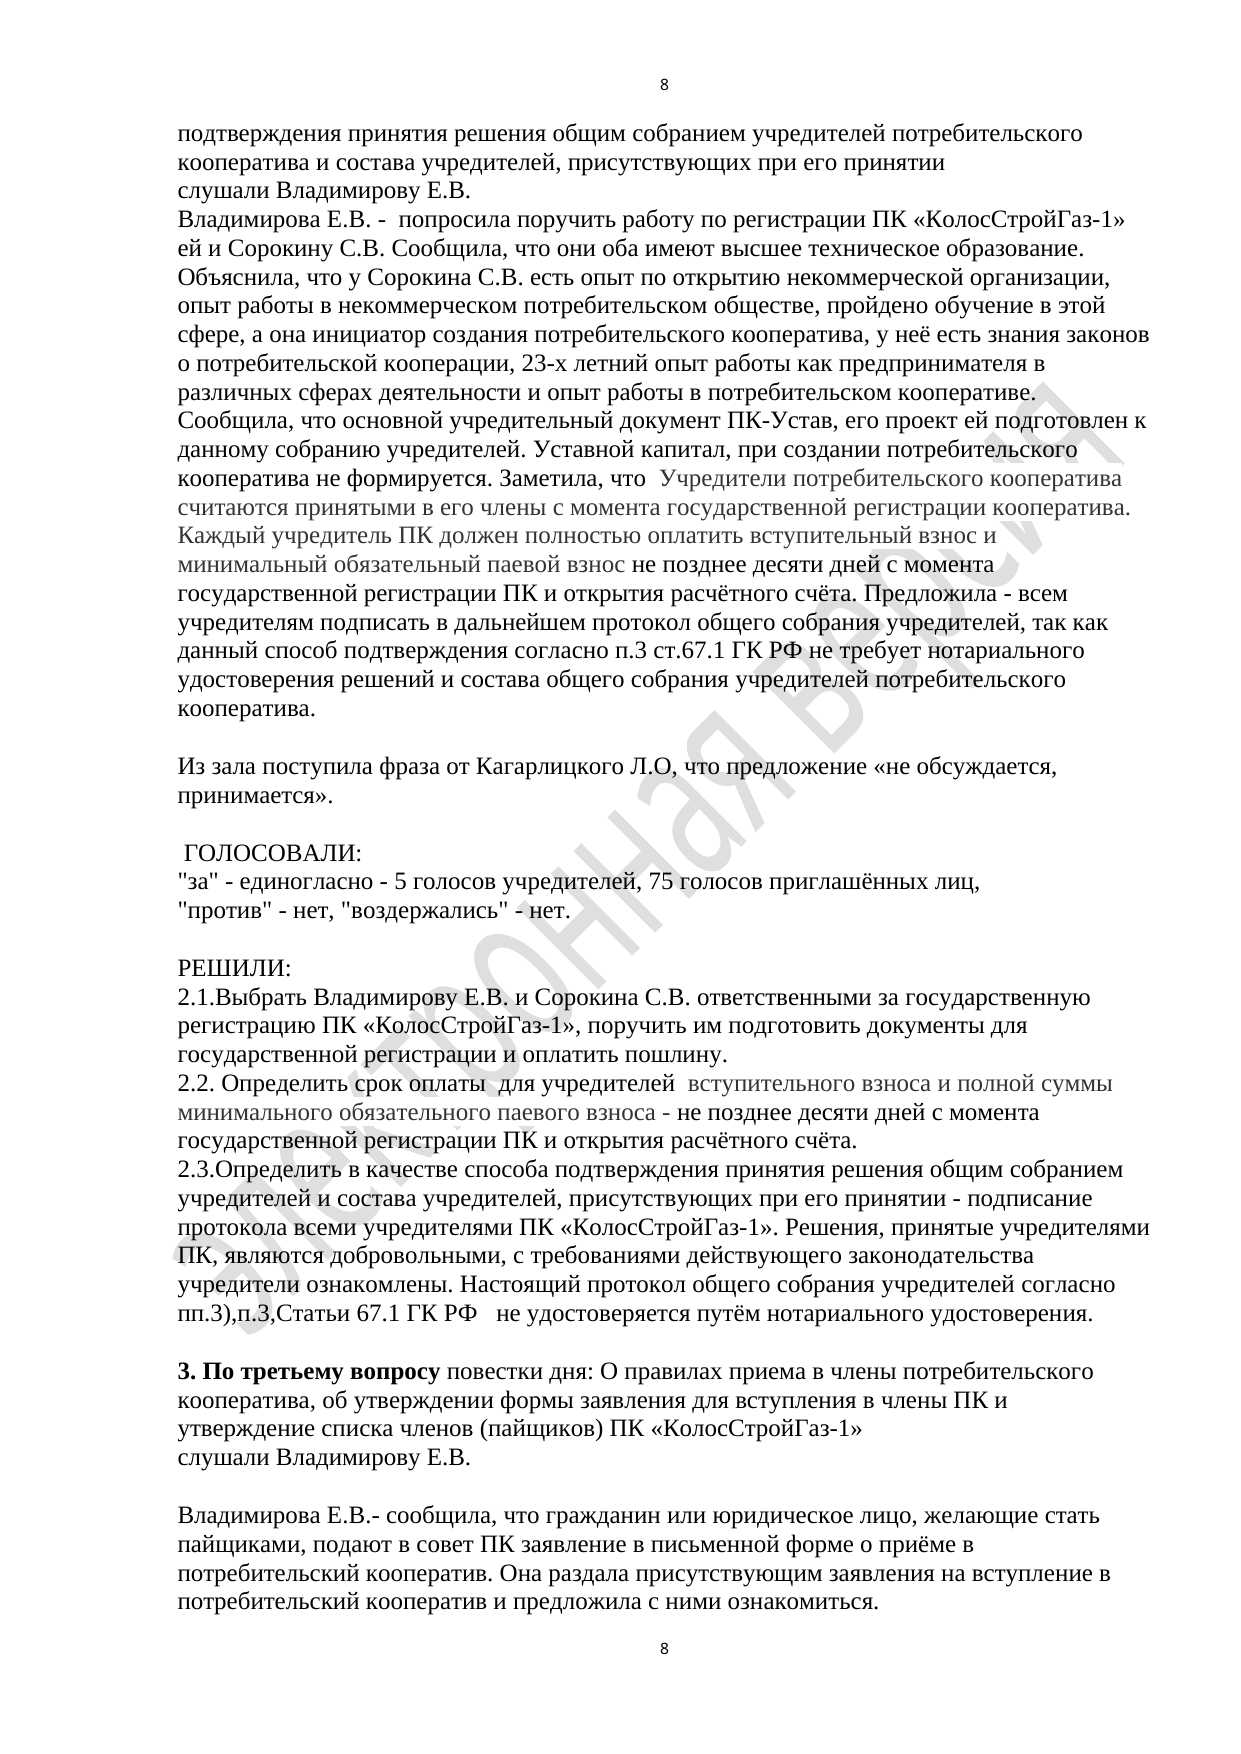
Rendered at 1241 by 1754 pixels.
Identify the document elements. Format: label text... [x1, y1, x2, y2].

text ГОЛОСОВАЛИ: "за" - единогласно - 5 голосов учредителей, 75 голосов приглашённых лиц, "против" - нет, "воздержались" - нет. [177, 1125, 1152, 1211]
text 2. По второму вопросу повестки дня: Об организации регистрации ПК «КолосСтройГаз-1», выборы ответственных за государственную регистрацию ПК, о выборе способа подтверждения принятия решения общим собранием учредителей потребительского кооператива и состава учредителей, присутствующих при его принятии слушали Владимирову Е.В. Владимирова Е.В. - попросила поручить работу по регистрации ПК «КолосСтройГаз-1» ей и Сорокину С.В. Сообщила, что они оба имеют высшее техническое образование. Объяснила, что у Сорокина С.В. есть опыт по открытию некоммерческой организации, опыт работы в некоммерческом потребительском обществе, пройдено обучение в этой сфере, а она инициатор создания потребительского кооператива, у неё есть знания законов о потребительской кооперации, 23-х летний опыт работы как предпринимателя в различных сферах деятельности и опыт работы в потребительском кооперативе. Сообщила, что основной учредительный документ ПК-Устав, его проект ей подготовлен к данному собранию учредителей. Уставной капитал, при создании потребительского кооператива не формируется. Заметила, что Учредители потребительского кооператива считаются принятыми в его члены с момента государственной регистрации кооператива. Каждый учредитель ПК должен полностью оплатить вступительный взнос и минимальный обязательный паевой взнос не позднее десяти дней с момента государственной регистрации ПК и открытия расчётного счёта. Предложила - всем учредителям подписать в дальнейшем протокол общего собрания учредителей, так как данный способ подтверждения согласно п.3 ст.67.1 ГК РФ не требует нотариального удостоверения решений и состава общего собрания учредителей потребительского кооператива. [177, 348, 1152, 1009]
text РЕШИЛИ: 2.1.Выбрать Владимирову Е.В. и Сорокина С.В. ответственными за государственную регистрацию ПК «КолосСтройГаз-1», поручить им подготовить документы для государственной регистрации и оплатить пошлину. 2.2. Определить срок оплаты для учредителей вступительного взноса и полной суммы минимального обязательного паевого взноса - не позднее десяти дней с момента государственной регистрации ПК и открытия расчётного счёта. 2.3.Определить в качестве способа подтверждения принятия решения общим собранием учредителей и состава учредителей, присутствующих при его принятии - подписание протокола всеми учредителями ПК «КолосСтройГаз-1». Решения, принятые учредителями ПК, являются добровольными, с требованиями действующего законодательства учредители ознакомлены. Настоящий протокол общего собрания учредителей согласно пп.3),п.3,Статьи 67.1 ГК РФ не удостоверяется путём нотариального удостоверения. [177, 1241, 1152, 1614]
text 1.4.Основной целью деятельности потребительского кооператива "КолосСтройГаз-1" определить создание имущества общего пользования (объекта капитального строительства) – распределительного (уличного) газопровода на землях 3-го и 4-го наделов СНТ «Колос», для удовлетворения потребностей членов потребительского кооператива в бытовом газе для улучшения жилищных условий в своём домовладении и безопасной его эксплуатации, путем объединения его членами имущественных паевых взносов. [177, 118, 1152, 319]
text Из зала поступила фраза от Кагарлицкого Л.О, что предложение «не обсуждается, принимается». [177, 1038, 1152, 1096]
